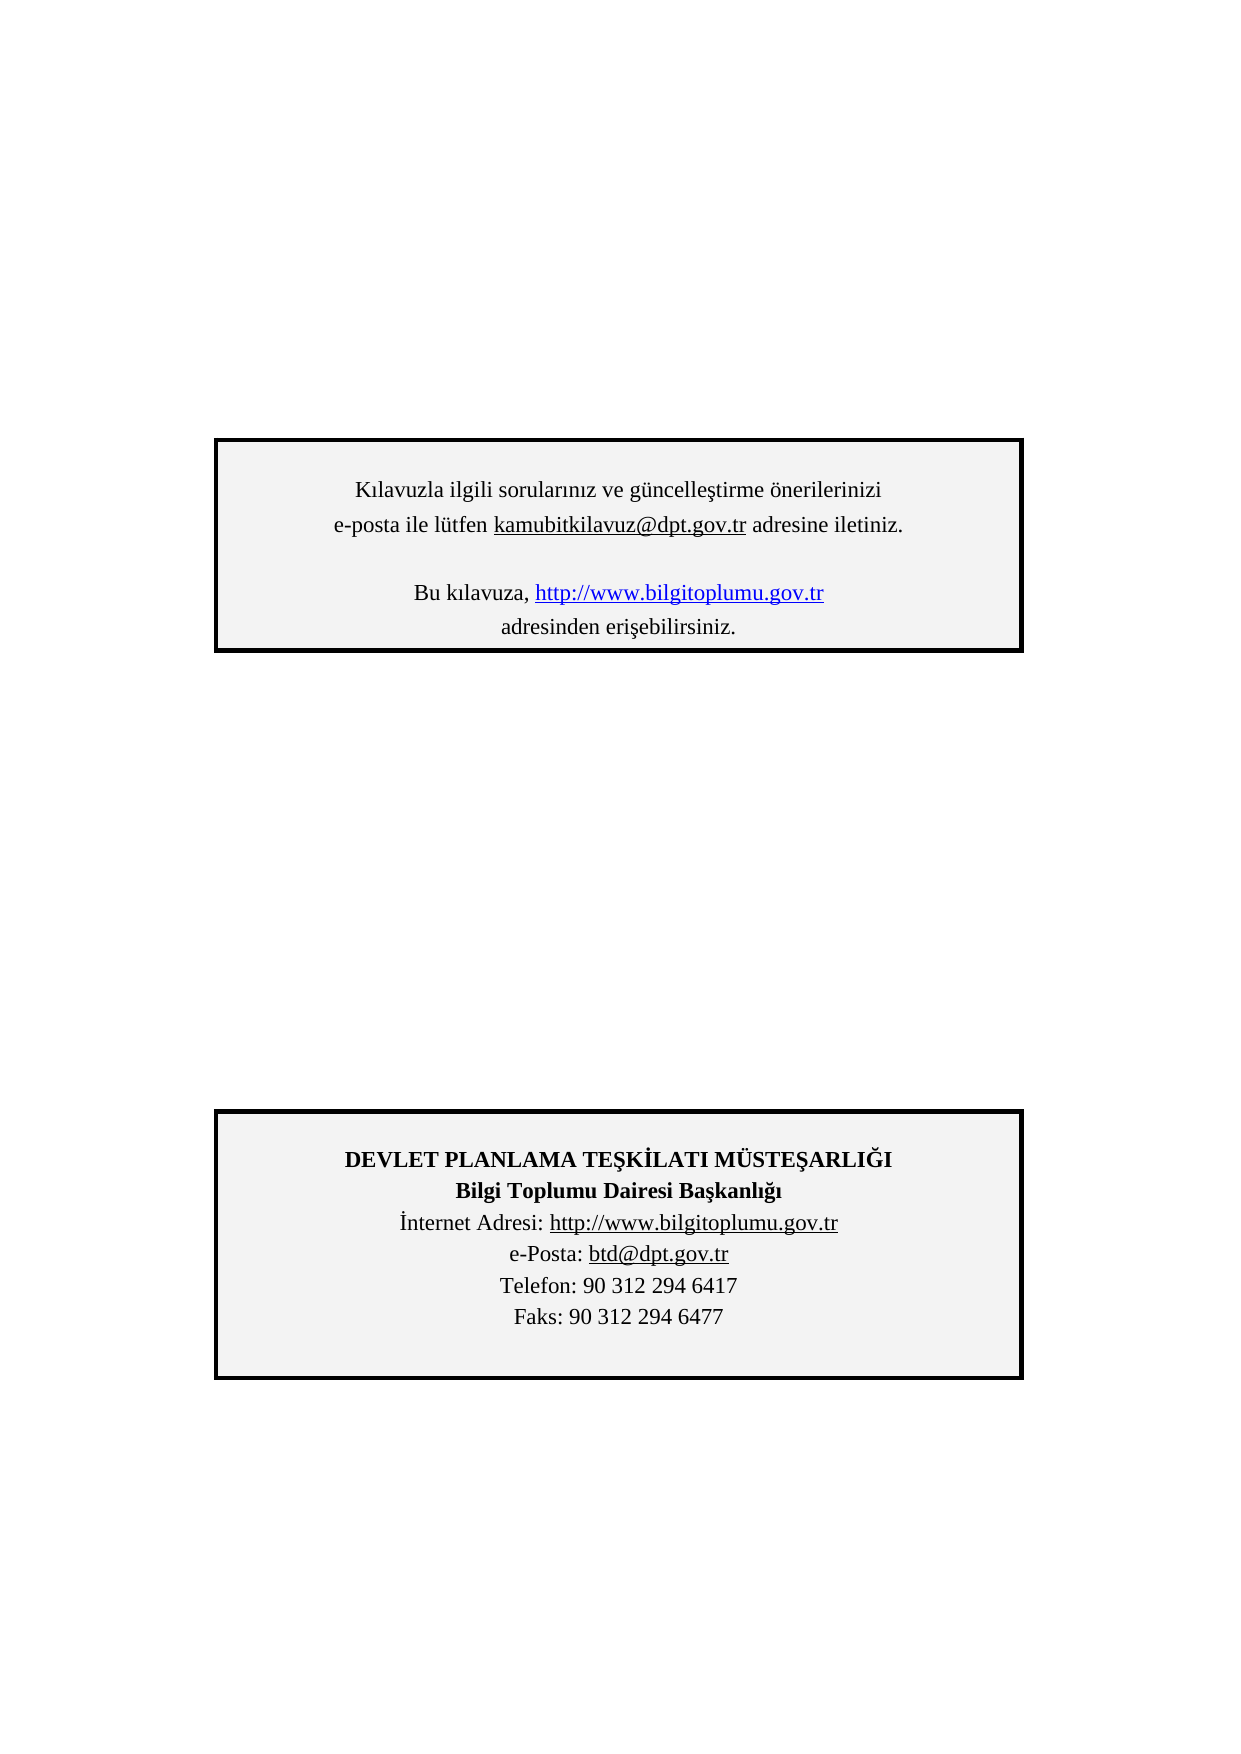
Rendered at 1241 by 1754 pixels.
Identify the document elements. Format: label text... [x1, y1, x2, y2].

table_header Kılavuzla ilgili sorularınız ve güncelleştirme önerilerinizi e-posta ile lütfen kamubitkilavuz@dpt.gov.tr adresine iletiniz. Bu kılavuza, http://www.bilgitoplumu.gov.tr adresinden erişebilirsiniz. [218, 442, 1019, 648]
table_header DEVLET PLANLAMA TEŞKİLATI MÜSTEŞARLIĞI Bilgi Toplumu Dairesi Başkanlığı İnternet Adresi: http://www.bilgitoplumu.gov.tr e-Posta: btd@dpt.gov.tr Telefon: 90 312 294 6417 Faks: 90 312 294 6477 [218, 1114, 1019, 1376]
